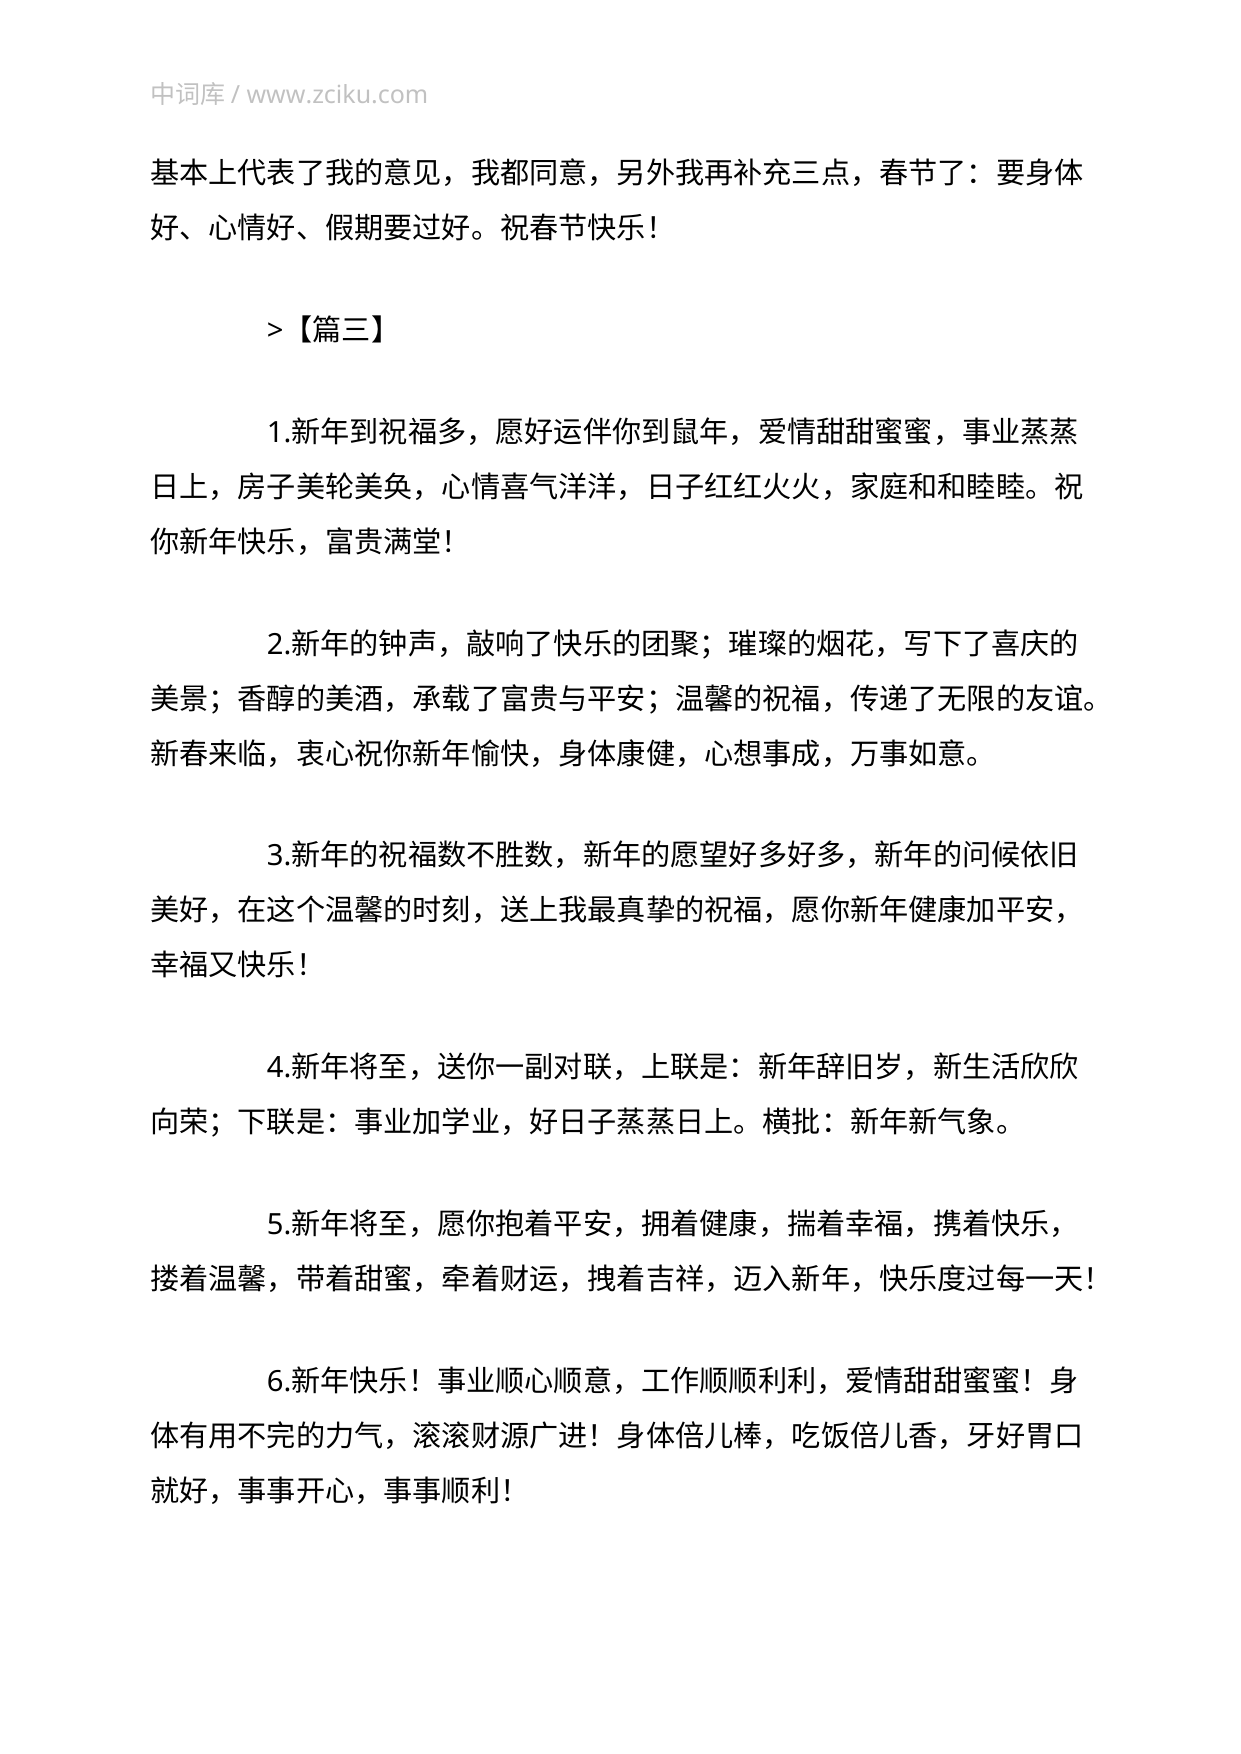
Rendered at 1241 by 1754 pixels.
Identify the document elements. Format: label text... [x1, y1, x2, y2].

text 3.新年的祝福数不胜数，新年的愿望好多好多，新年的问候依旧美好，在这个温馨的时刻，送上我最真挚的祝福，愿你新年健康加平安，幸福又快乐！ [150, 832, 1090, 984]
text 5.新年将至，愿你抱着平安，拥着健康，揣着幸福，携着快乐，搂着温馨，带着甜蜜，牵着财运，拽着吉祥，迈入新年，快乐度过每一天！ [150, 1200, 1090, 1298]
text 4.新年将至，送你一副对联，上联是：新年辞旧岁，新生活欣欣向荣；下联是：事业加学业，好日子蒸蒸日上。横批：新年新气象。 [150, 1044, 1090, 1141]
text 6.新年快乐！事业顺心顺意，工作顺顺利利，爱情甜甜蜜蜜！身体有用不完的力气，滚滚财源广进！身体倍儿棒，吃饭倍儿香，牙好胃口就好，事事开心，事事顺利！ [150, 1357, 1090, 1509]
text 2.新年的钟声，敲响了快乐的团聚；璀璨的烟花，写下了喜庆的美景；香醇的美酒，承载了富贵与平安；温馨的祝福，传递了无限的友谊。新春来临，衷心祝你新年愉快，身体康健，心想事成，万事如意。 [150, 620, 1090, 772]
text >【篇三】 [150, 307, 1090, 349]
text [150, 150, 1090, 247]
text 1.新年到祝福多，愿好运伴你到鼠年，爱情甜甜蜜蜜，事业蒸蒸日上，房子美轮美奂，心情喜气洋洋，日子红红火火，家庭和和睦睦。祝你新年快乐，富贵满堂！ [150, 409, 1090, 561]
